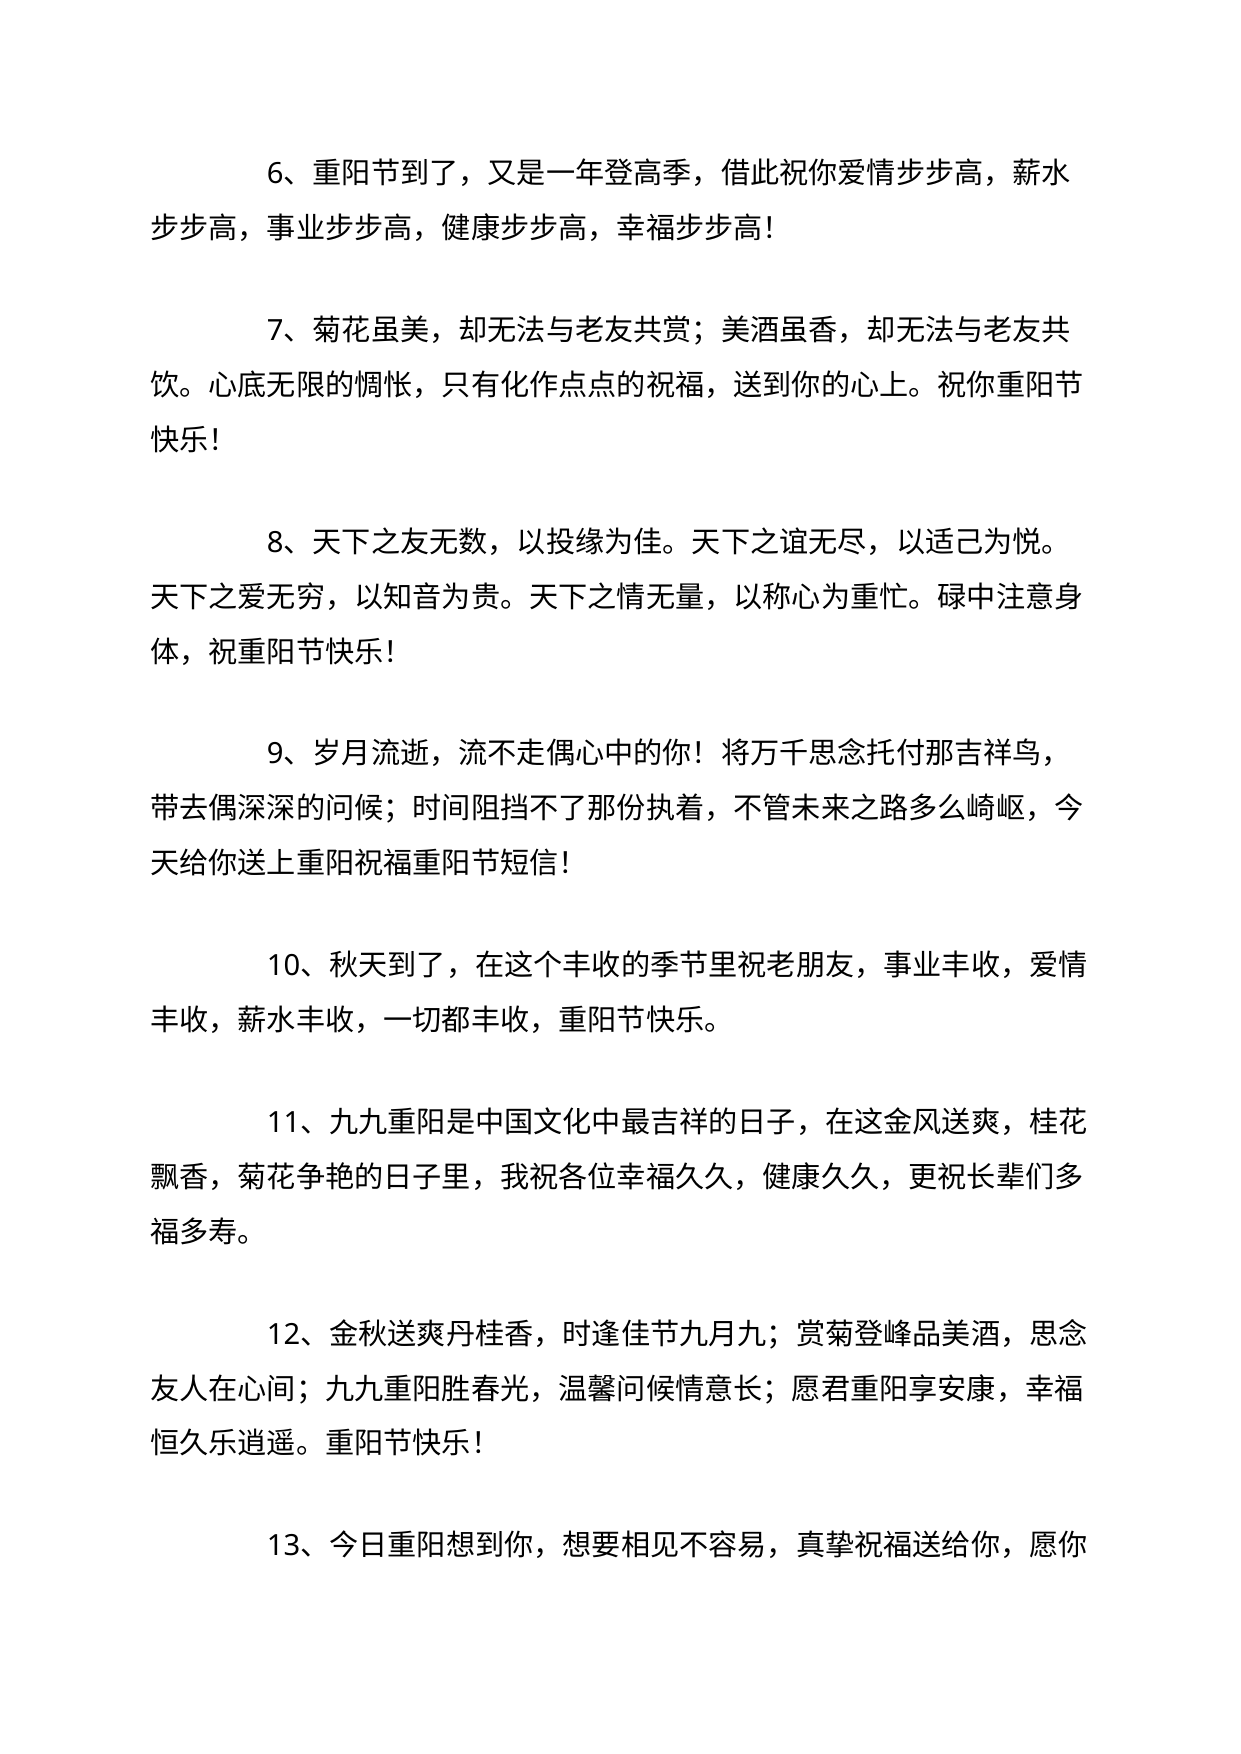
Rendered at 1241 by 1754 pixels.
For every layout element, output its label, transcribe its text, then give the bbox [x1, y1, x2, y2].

text 6、重阳节到了，又是一年登高季，借此祝你爱情步步高，薪水步步高，事业步步高，健康步步高，幸福步步高！ [150, 150, 1090, 247]
text 12、金秋送爽丹桂香，时逢佳节九月九；赏菊登峰品美酒，思念友人在心间；九九重阳胜春光，温馨问候情意长；愿君重阳享安康，幸福恒久乐逍遥。重阳节快乐！ [150, 1310, 1090, 1462]
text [150, 1522, 1090, 1564]
text 11、九九重阳是中国文化中最吉祥的日子，在这金风送爽，桂花飘香，菊花争艳的日子里，我祝各位幸福久久，健康久久，更祝长辈们多福多寿。 [150, 1098, 1090, 1251]
text 9、岁月流逝，流不走偶心中的你！将万千思念托付那吉祥鸟，带去偶深深的问候；时间阻挡不了那份执着，不管未来之路多么崎岖，今天给你送上重阳祝福重阳节短信！ [150, 730, 1090, 882]
text 8、天下之友无数，以投缘为佳。天下之谊无尽，以适己为悦。天下之爱无穷，以知音为贵。天下之情无量，以称心为重忙。碌中注意身体，祝重阳节快乐！ [150, 518, 1090, 671]
text 7、菊花虽美，却无法与老友共赏；美酒虽香，却无法与老友共饮。心底无限的惆怅，只有化作点点的祝福，送到你的心上。祝你重阳节快乐！ [150, 307, 1090, 459]
text 10、秋天到了，在这个丰收的季节里祝老朋友，事业丰收，爱情丰收，薪水丰收，一切都丰收，重阳节快乐。 [150, 942, 1090, 1039]
